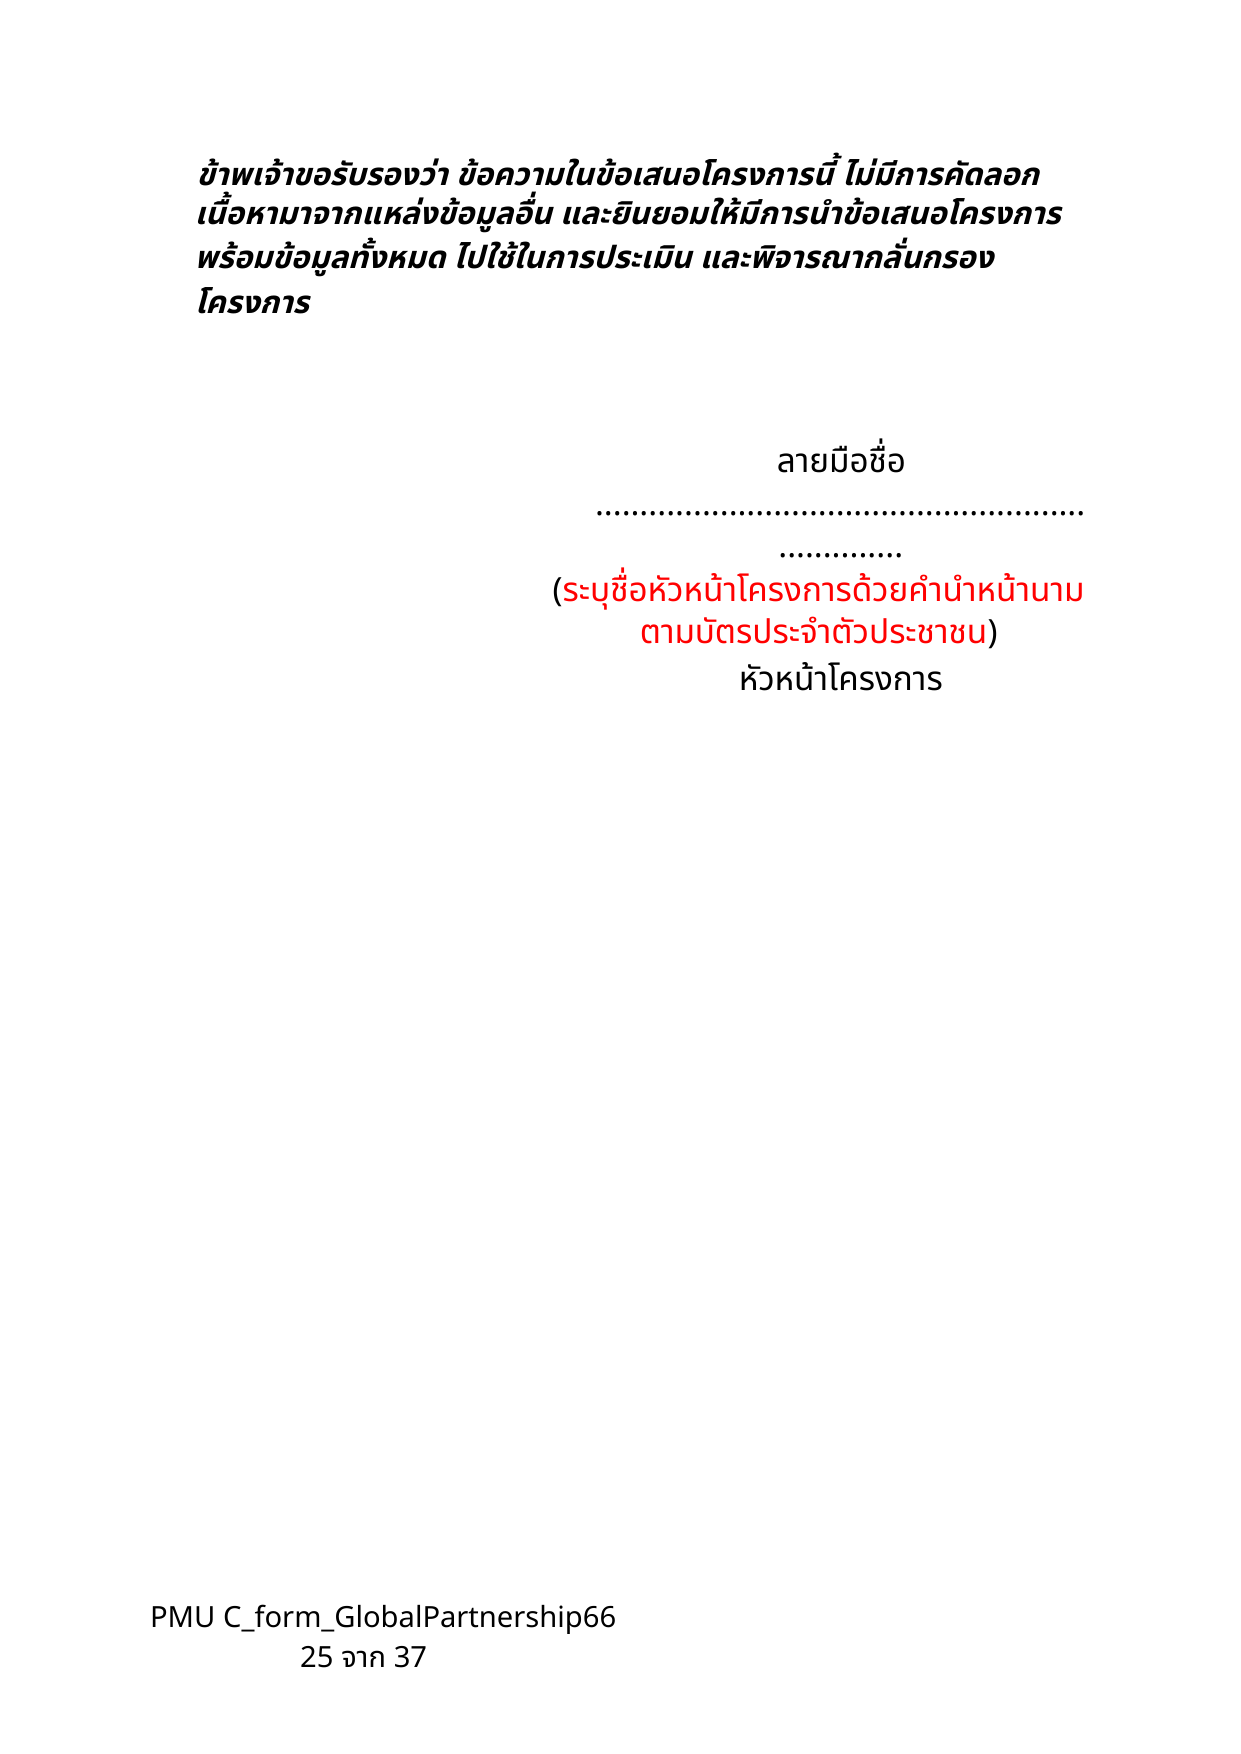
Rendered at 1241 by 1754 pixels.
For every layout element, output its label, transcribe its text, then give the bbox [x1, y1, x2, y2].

table_cell หัวหน้าโครงการ [548, 653, 1088, 700]
table_header ลายมือชื่อ ..................................................................... [548, 435, 1088, 568]
table_cell (ระบุชื่อหัวหน้าโครงการด้วยคำนำหน้านามตามบัตรประจำตัวประชาชน) [548, 568, 1088, 653]
text ข้าพเจ้าขอรับรองว่า ข้อความในข้อเสนอโครงการนี้ ไม่มีการคัดลอกเนื้อหามาจากแหล่งข้อมูลอื่น และยินยอมให้มีการนำข้อเสนอโครงการพร้อมข้อมูลทั้งหมด ไปใช้ในการประเมิน และพิจารณากลั่นกรองโครงการ [194, 150, 1093, 327]
